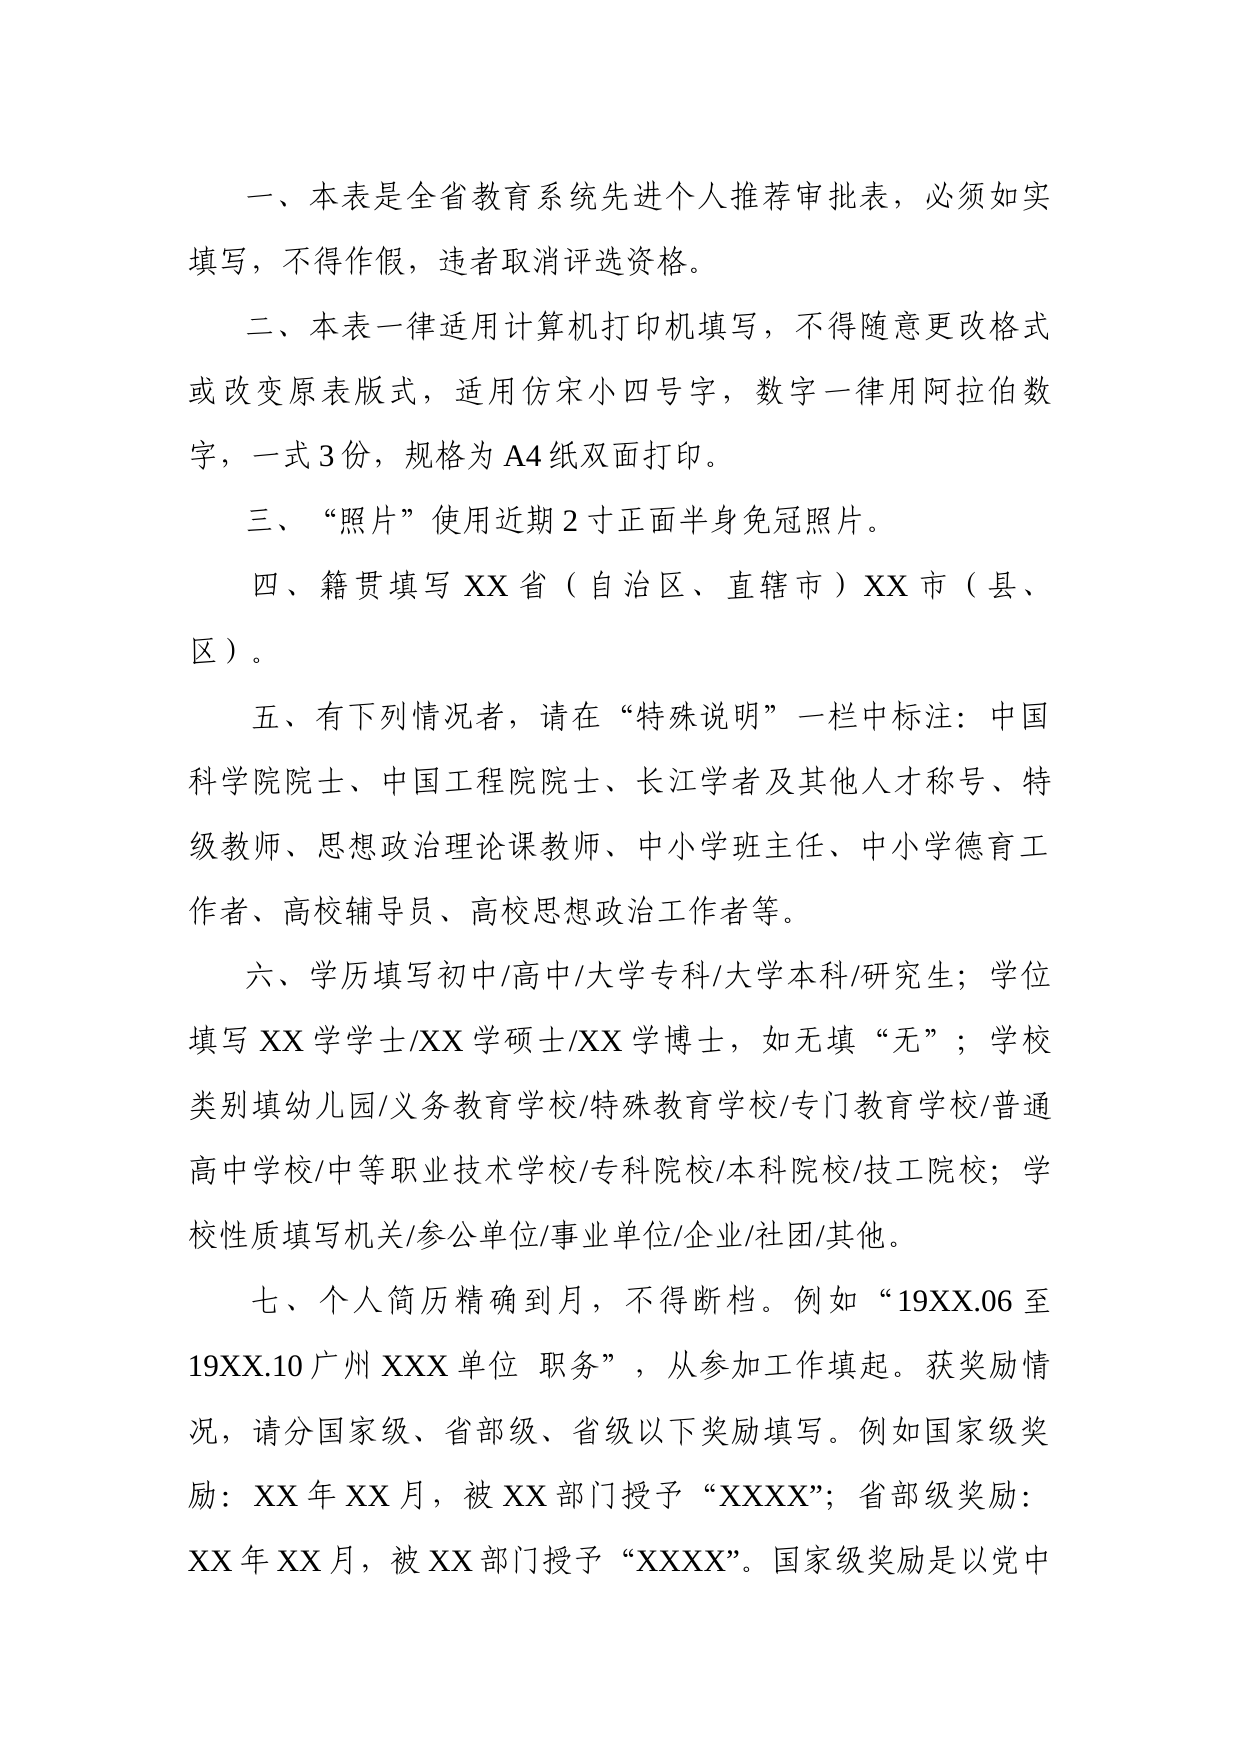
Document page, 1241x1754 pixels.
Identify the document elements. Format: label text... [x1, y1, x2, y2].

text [187, 1267, 1053, 1592]
text 三、“照片”使用近期2寸正面半身免冠照片。 [187, 487, 1053, 552]
text 五、有下列情况者，请在“特殊说明”一栏中标注：中国科学院院士、中国工程院院士、长江学者及其他人才称号、特级教师、思想政治理论课教师、中小学班主任、中小学德育工作者、高校辅导员、高校思想政治工作者等。 [187, 682, 1053, 942]
text 二、本表一律适用计算机打印机填写，不得随意更改格式或改变原表版式，适用仿宋小四号字，数字一律用阿拉伯数字，一式3份，规格为A4纸双面打印。 [187, 292, 1053, 487]
text 六、学历填写初中/高中/大学专科/大学本科/研究生；学位填写XX学学士/XX学硕士/XX学博士，如无填“无”；学校类别填幼儿园/义务教育学校/特殊教育学校/专门教育学校/普通高中学校/中等职业技术学校/专科院校/本科院校/技工院校；学校性质填写机关/参公单位/事业单位/企业/社团/其他。 [187, 942, 1053, 1267]
text 一、本表是全省教育系统先进个人推荐审批表，必须如实填写，不得作假，违者取消评选资格。 [187, 162, 1053, 292]
text 四、籍贯填写XX省（自治区、直辖市）XX市（县、区）。 [187, 552, 1053, 682]
